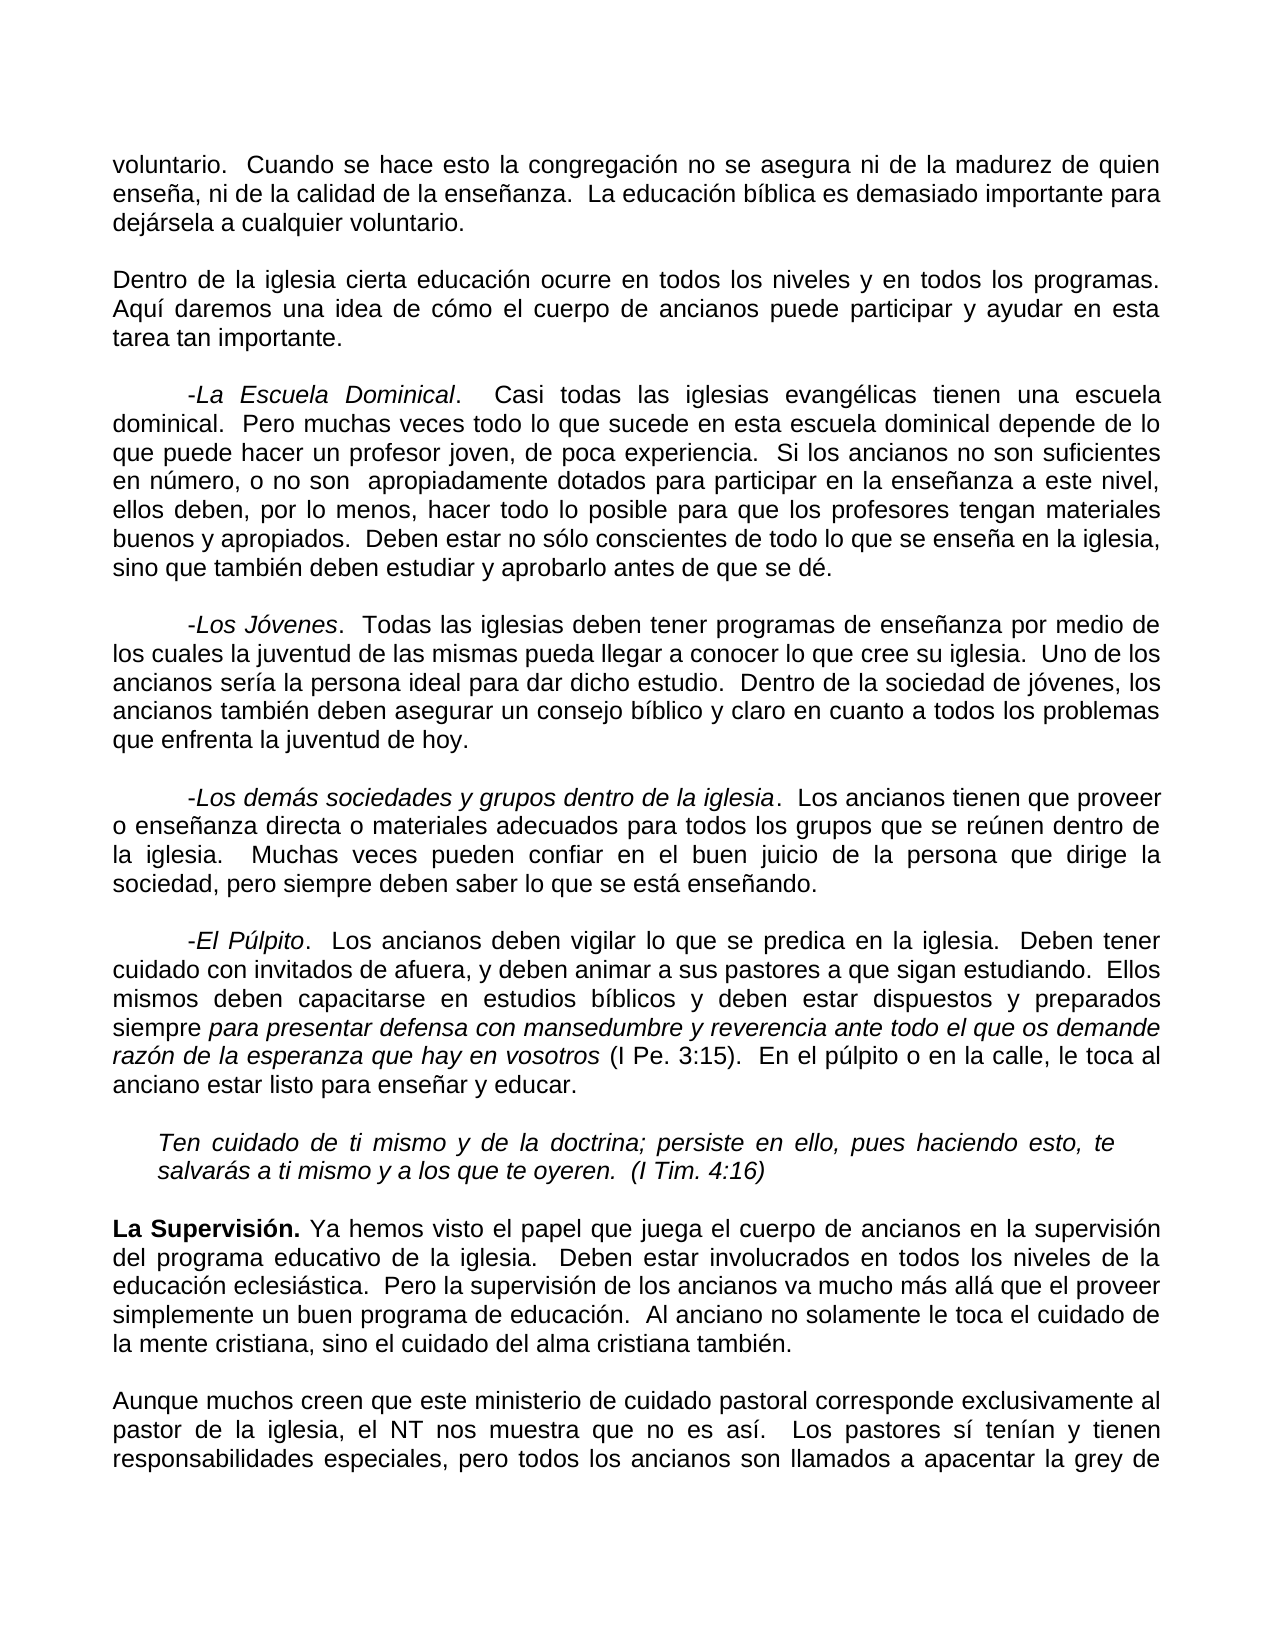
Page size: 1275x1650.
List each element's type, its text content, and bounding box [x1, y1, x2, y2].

text La Supervisión. Ya hemos visto el papel que juega el cuerpo de ancianos en la supervisión del programa educativo de la iglesia. Deben estar involucrados en todos los niveles de la educación eclesiástica. Pero la supervisión de los ancianos va mucho más allá que el proveer simplemente un buen programa de educación. Al anciano no solamente le toca el cuidado de la mente cristiana, sino el cuidado del alma cristiana también. [112, 1214, 1162, 1357]
text -Los demás sociedades y grupos dentro de la iglesia. Los ancianos tienen que proveer o enseñanza directa o materiales adecuados para todos los grupos que se reúnen dentro de la iglesia. Muchas veces pueden confiar en el buen juicio de la persona que dirige la sociedad, pero siempre deben saber lo que se está enseñando. [112, 782, 1162, 897]
text -El Púlpito. Los ancianos deben vigilar lo que se predica en la iglesia. Deben tener cuidado con invitados de afuera, y deben animar a sus pastores a que sigan estudiando. Ellos mismos deben capacitarse en estudios bíblicos y deben estar dispuestos y preparados siempre para presentar defensa con mansedumbre y reverencia ante todo el que os demande razón de la esperanza que hay en vosotros (I Pe. 3:15). En el púlpito o en la calle, le toca al anciano estar listo para enseñar y educar. [112, 926, 1162, 1099]
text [112, 1386, 1162, 1472]
text -Los Jóvenes. Todas las iglesias deben tener programas de enseñanza por medio de los cuales la juventud de las mismas pueda llegar a conocer lo que cree su iglesia. Uno de los ancianos sería la persona ideal para dar dicho estudio. Dentro de la sociedad de jóvenes, los ancianos también deben asegurar un consejo bíblico y claro en cuanto a todos los problemas que enfrenta la juventud de hoy. [112, 610, 1162, 754]
text Ten cuidado de ti mismo y de la doctrina; persiste en ello, pues haciendo esto, te salvarás a ti mismo y a los que te oyeren. (I Tim. 4:16) [157, 1127, 1117, 1185]
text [112, 150, 1162, 236]
text Dentro de la iglesia cierta educación ocurre en todos los niveles y en todos los programas. Aquí daremos una idea de cómo el cuerpo de ancianos puede participar y ayudar en esta tarea tan importante. [112, 265, 1162, 351]
text -La Escuela Dominical. Casi todas las iglesias evangélicas tienen una escuela dominical. Pero muchas veces todo lo que sucede en esta escuela dominical depende de lo que puede hacer un profesor joven, de poca experiencia. Si los ancianos no son suficientes en número, o no son apropiadamente dotados para participar en la enseñanza a este nivel, ellos deben, por lo menos, hacer todo lo posible para que los profesores tengan materiales buenos y apropiados. Deben estar no sólo conscientes de todo lo que se enseña en la iglesia, sino que también deben estudiar y aprobarlo antes de que se dé. [112, 380, 1162, 581]
